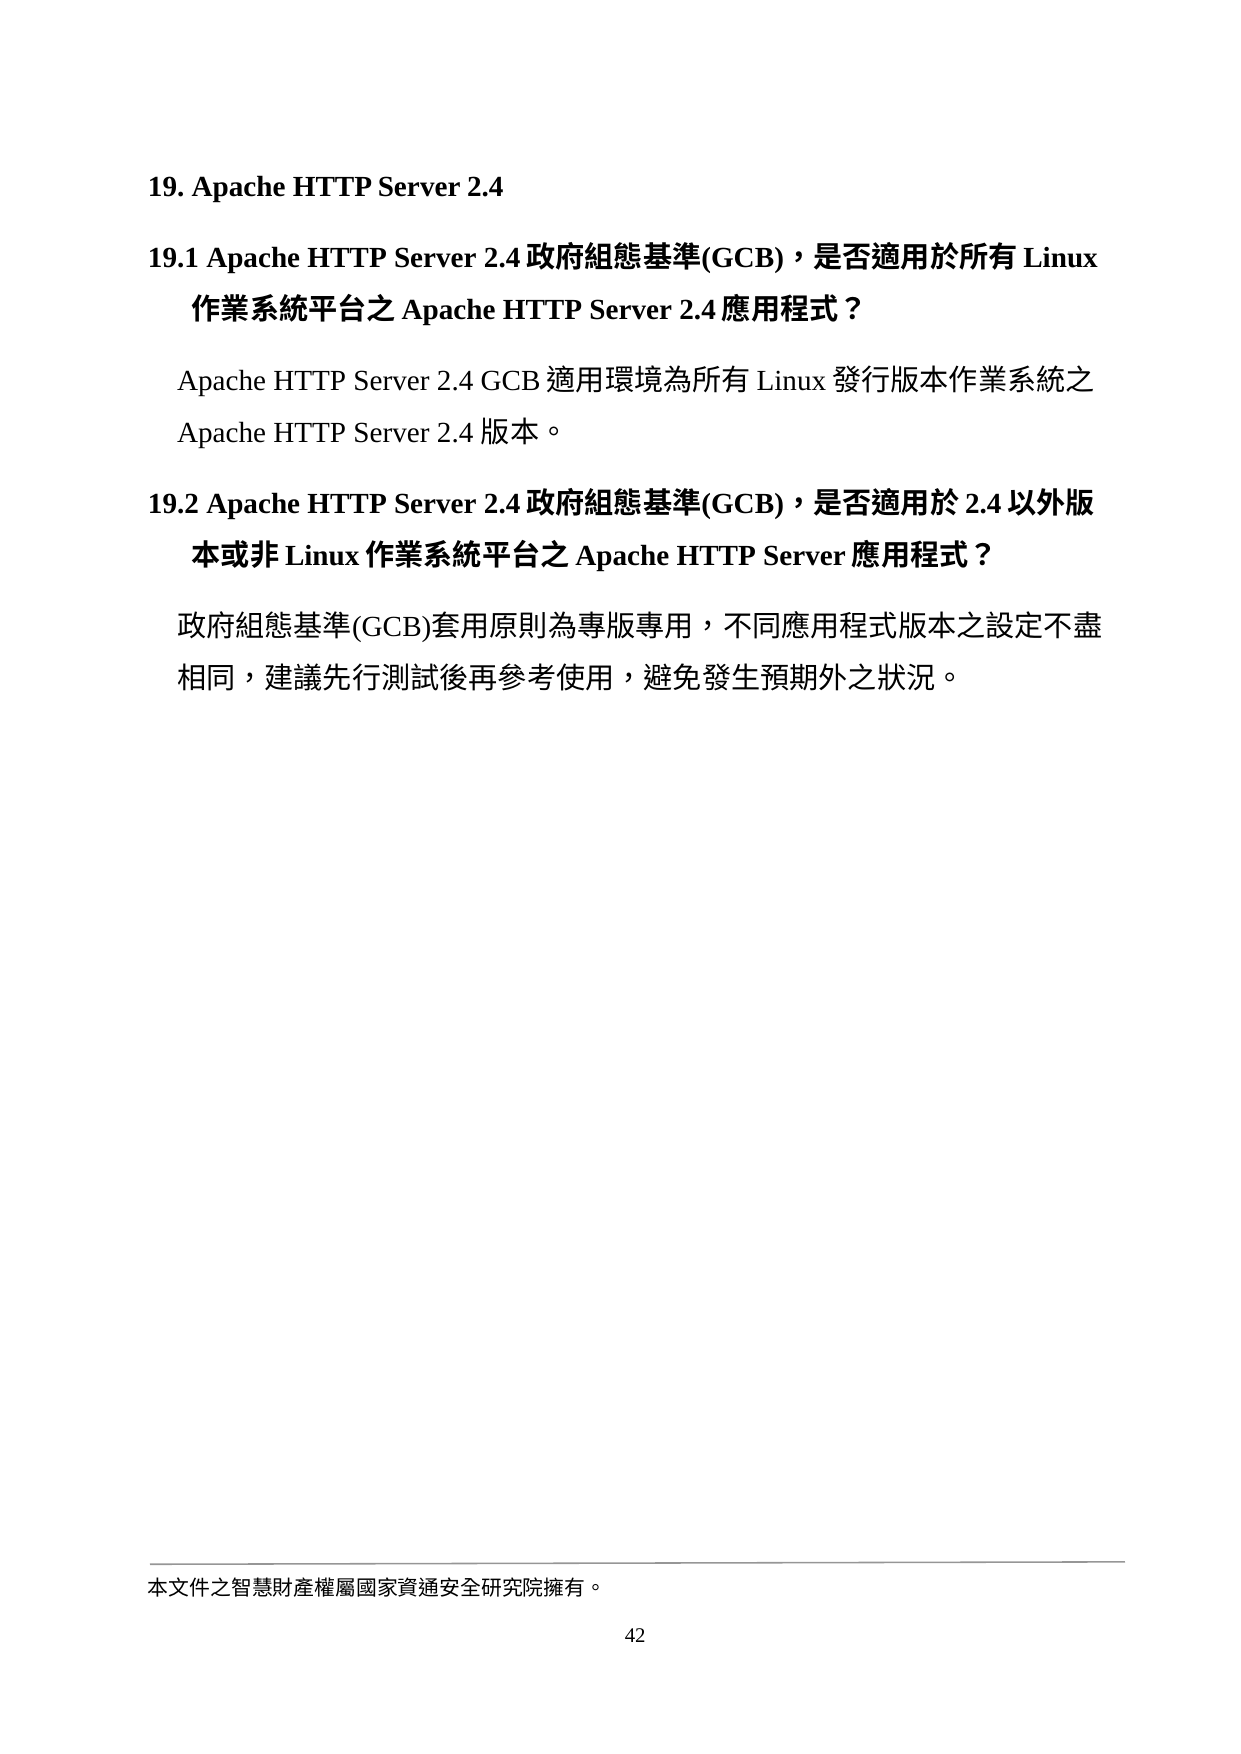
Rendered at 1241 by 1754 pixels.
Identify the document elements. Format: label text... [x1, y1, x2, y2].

text Apache HTTP Server 2.4 GCB適用環境為所有Linux發行版本作業系統之Apache HTTP Server 2.4 版本。 [177, 349, 1122, 453]
subtitle Apache HTTP Server 2.4政府組態基準(GCB)，是否適用於所有Linux作業系統平台之Apache HTTP Server 2.4應用程式？ [148, 226, 1122, 330]
subtitle Apache HTTP Server 2.4政府組態基準(GCB)，是否適用於2.4以外版本或非Linux作業系統平台之Apache HTTP Server應用程式？ [148, 472, 1122, 576]
text 政府組態基準(GCB)套用原則為專版專用，不同應用程式版本之設定不盡相同，建議先行測試後再參考使用，避免發生預期外之狀況。 [177, 594, 1122, 699]
subtitle Apache HTTP Server 2.4 [148, 155, 1122, 207]
